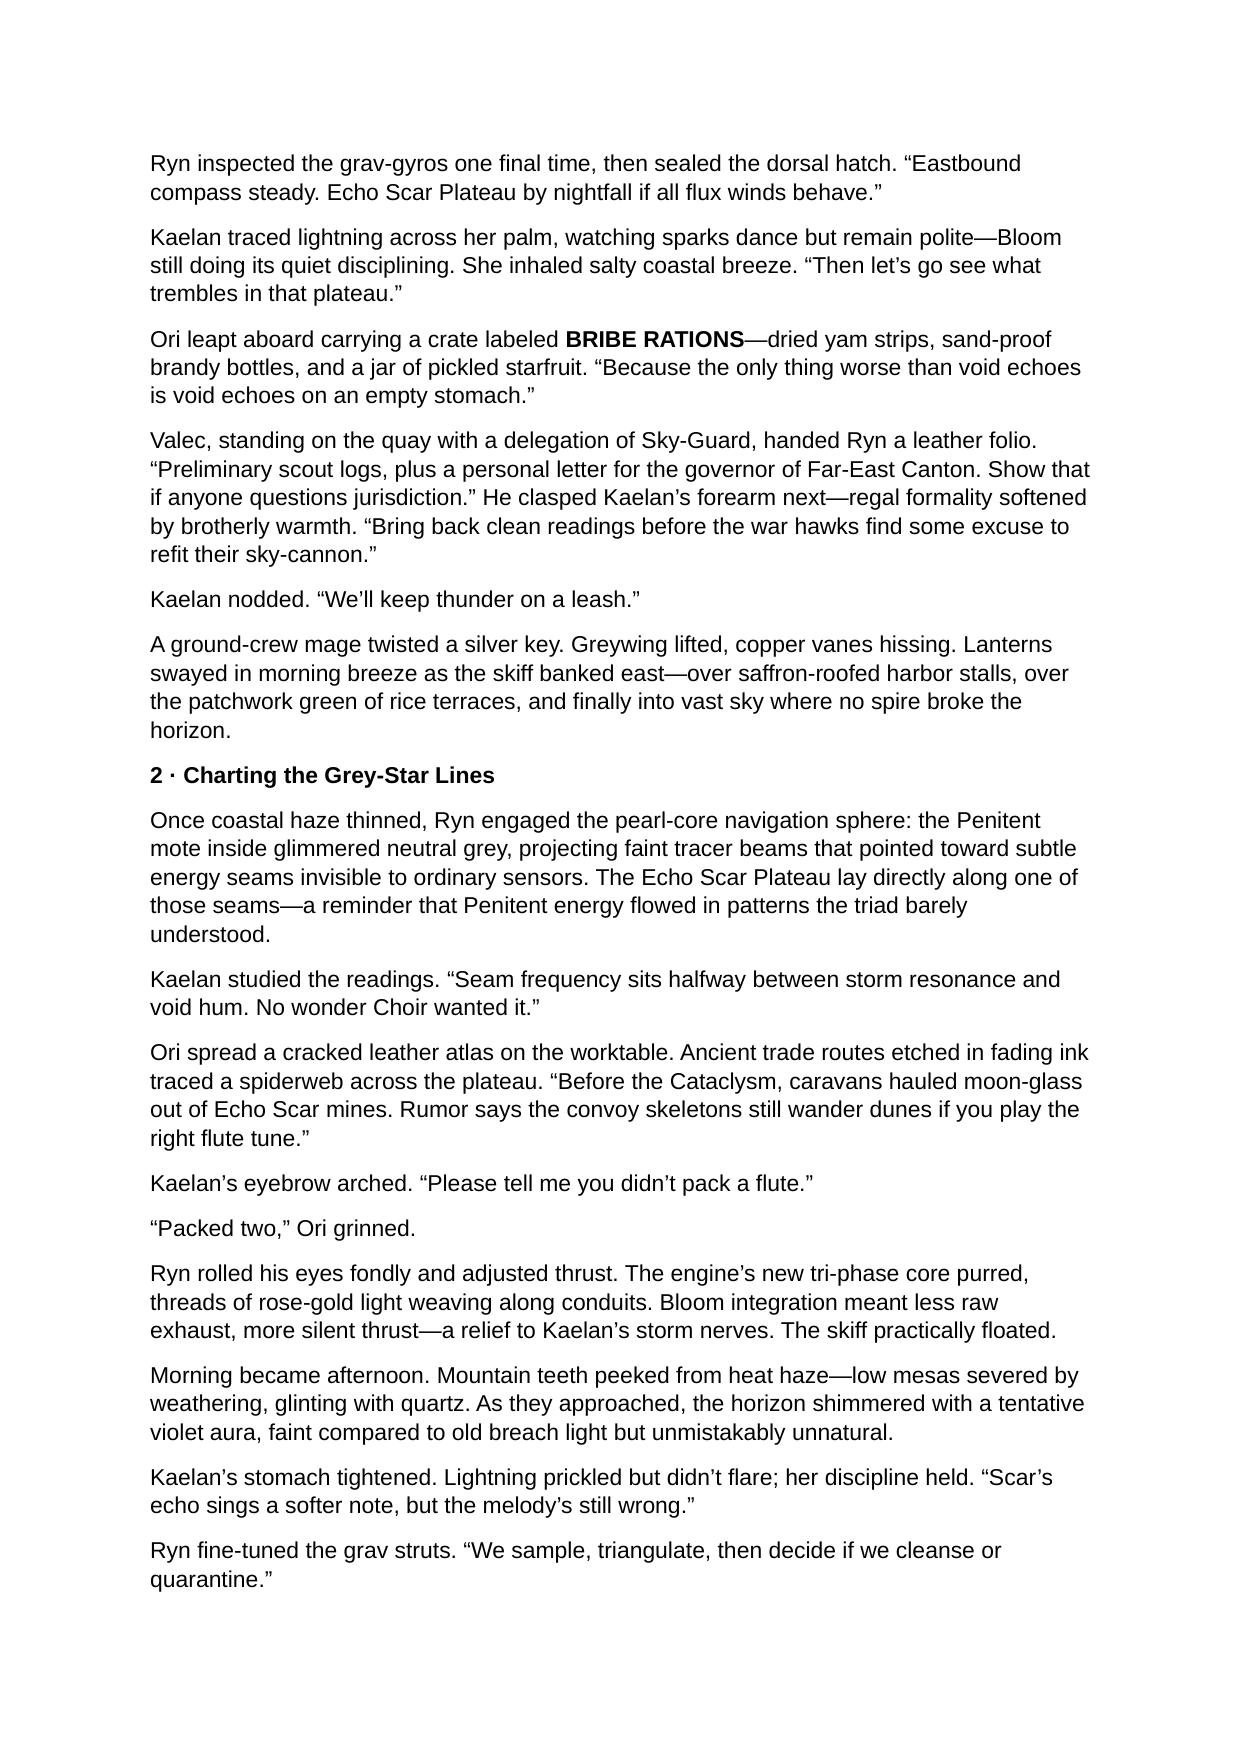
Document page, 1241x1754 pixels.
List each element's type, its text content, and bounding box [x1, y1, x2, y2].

text Morning became afternoon. Mountain teeth peeked from heat haze—low mesas severed by weathering, glinting with quartz. As they approached, the horizon shimmered with a tentative violet aura, faint compared to old breach light but unmistakably unnatural. [150, 1362, 1090, 1445]
text Ryn fine-tuned the grav struts. “We sample, triangulate, then decide if we cleanse or quarantine.” [150, 1537, 1090, 1592]
text Ori spread a cracked leather atlas on the worktable. Ancient trade routes etched in fading ink traced a spiderweb across the plateau. “Before the Cataclysm, caravans hauled moon-glass out of Echo Scar mines. Rumor says the convoy skeletons still wander dunes if you play the right flute tune.” [150, 1039, 1090, 1151]
text Ryn rolled his eyes fondly and adjusted thrust. The engine’s new tri-phase core purred, threads of rose-gold light weaving along conduits. Bloom integration meant less raw exhaust, more silent thrust—a relief to Kaelan’s storm nerves. The skiff practically floated. [150, 1260, 1090, 1343]
text Kaelan studied the readings. “Seam frequency sits halfway between storm resonance and void hum. No wonder Choir wanted it.” [150, 966, 1090, 1021]
text Valec, standing on the quay with a delegation of Sky-Guard, handed Ryn a leather folio. “Preliminary scout logs, plus a personal letter for the governor of Far-East Canton. Show that if anyone questions jurisdiction.” He clasped Kaelan’s forearm next—regal formality softened by brotherly warmth. “Bring back clean readings before the war hawks find some excuse to refit their sky-cannon.” [150, 427, 1090, 568]
text Kaelan traced lightning across her palm, watching sparks dance but remain polite—Bloom still doing its quiet disciplining. She inhaled salty coastal breeze. “Then let’s go see what trembles in that plateau.” [150, 223, 1090, 307]
text Once coastal haze thinned, Ryn engaged the pearl-core navigation sphere: the Penitent mote inside glimmered neutral grey, projecting faint tracer beams that pointed toward subtle energy seams invisible to ordinary sensors. The Echo Scar Plateau lay directly along one of those seams—a reminder that Penitent energy flowed in patterns the triad barely understood. [150, 807, 1090, 947]
text Ryn inspected the grav-gyros one final time, then sealed the dorsal hatch. “Eastbound compass steady. Echo Scar Plateau by nightfall if all flux winds behave.” [150, 150, 1090, 205]
text A ground-crew mage twisted a silver key. Greywing lifted, copper vanes hissing. Lanterns swayed in morning breeze as the skiff banked east—over saffron-roofed harbor stalls, over the patchwork green of rice terraces, and finally into vast sky where no spire broke the horizon. [150, 631, 1090, 743]
text Kaelan nodded. “We’ll keep thunder on a leash.” [150, 586, 1090, 613]
text Kaelan’s stomach tightened. Lightning prickled but didn’t flare; her discipline held. “Scar’s echo sings a softer note, but the melody’s still wrong.” [150, 1464, 1090, 1519]
text Kaelan’s eyebrow arched. “Please tell me you didn’t pack a flute.” [150, 1170, 1090, 1196]
text Ori leapt aboard carrying a crate labeled BRIBE RATIONS—dried yam strips, sand-proof brandy bottles, and a jar of pickled starfruit. “Because the only thing worse than void echoes is void echoes on an empty stomach.” [150, 326, 1090, 409]
text 2 · Charting the Grey-Star Lines [150, 762, 1090, 788]
text “Packed two,” Ori grinned. [150, 1215, 1090, 1241]
